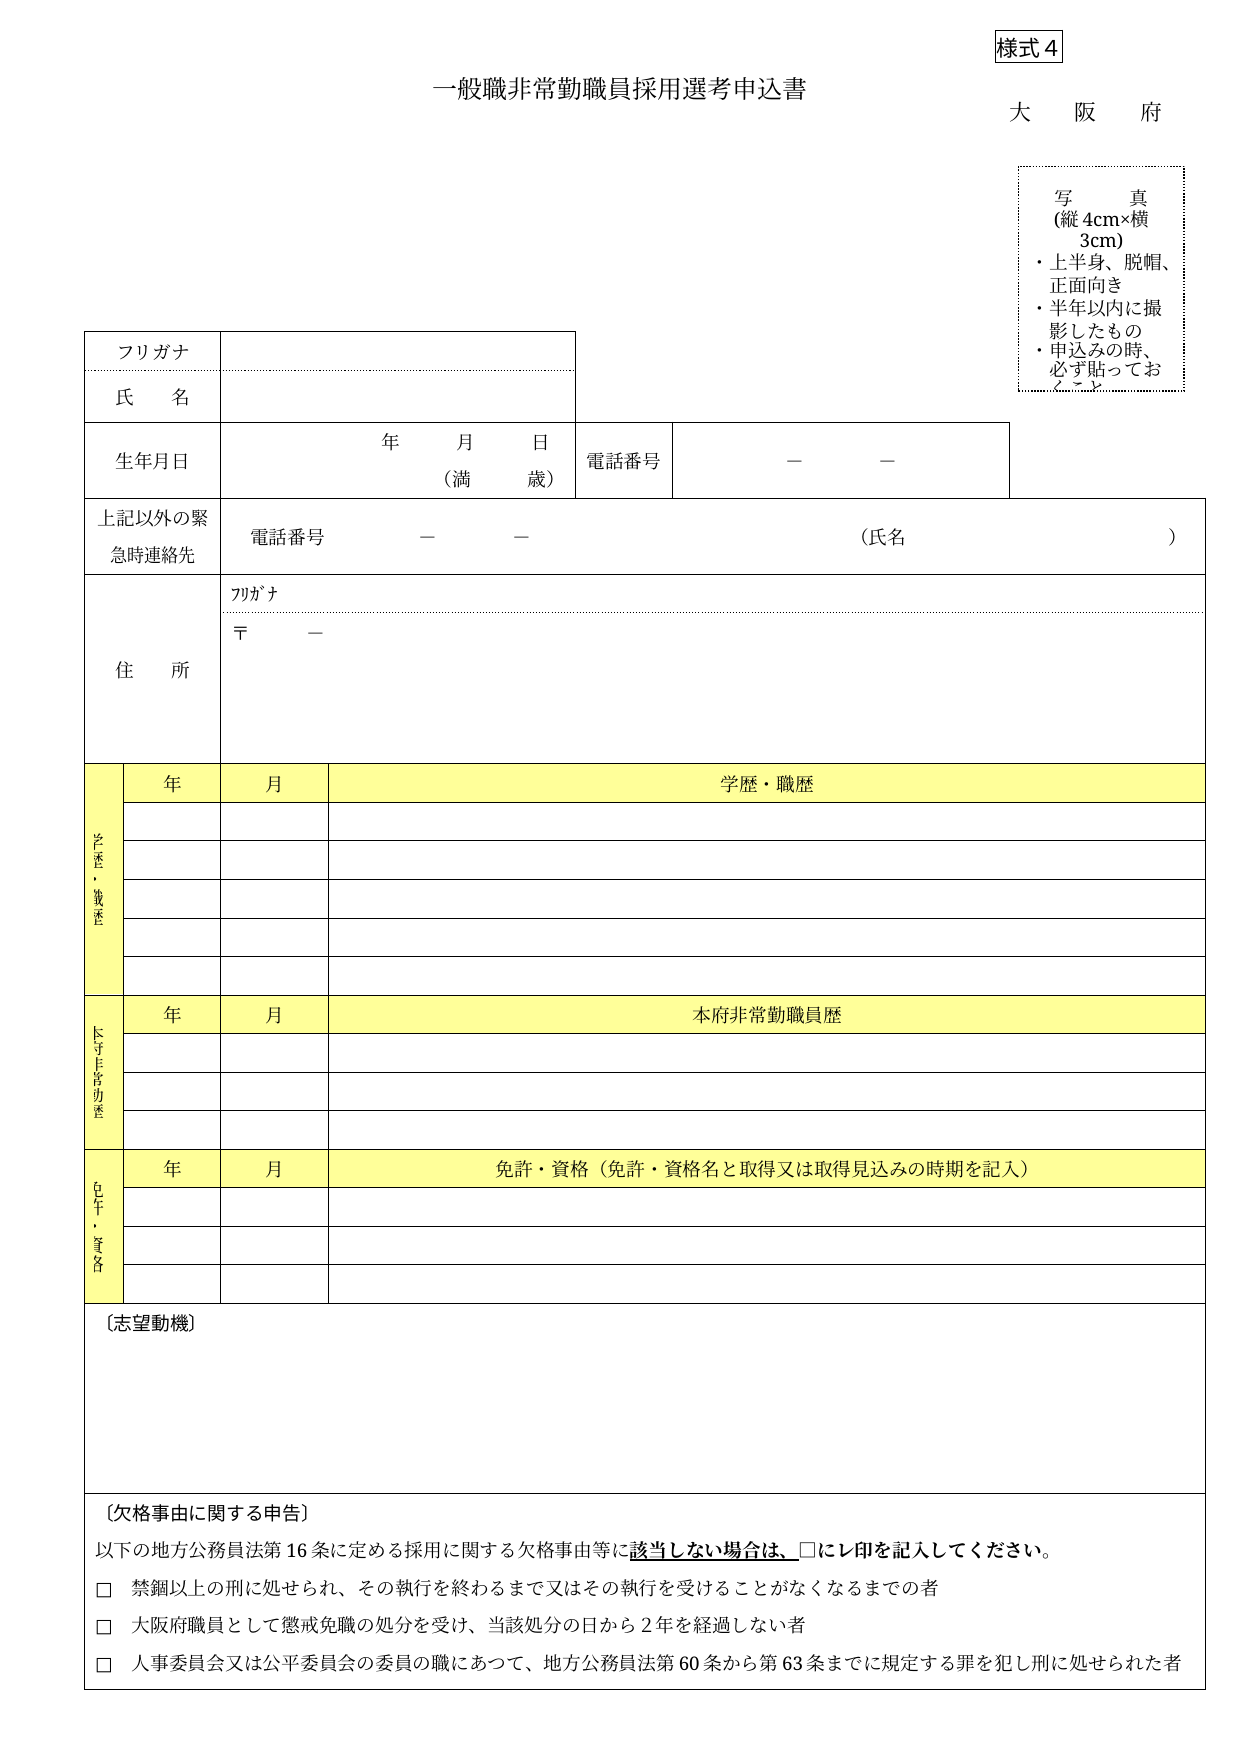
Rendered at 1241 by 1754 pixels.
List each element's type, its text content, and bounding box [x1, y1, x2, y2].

table_cell 本府非常勤職員歴 [329, 996, 1205, 1033]
table_cell [221, 919, 328, 956]
table_cell [221, 1073, 328, 1110]
table_cell [124, 957, 220, 994]
table_cell 氏 名 [85, 370, 220, 422]
table_cell 年 [124, 764, 220, 802]
table_cell [124, 803, 220, 840]
table_cell [329, 841, 1205, 879]
text 一般職非常勤職員採用選考申込書 [177, 69, 1063, 106]
table_cell [221, 1265, 328, 1303]
table_cell [329, 1265, 1205, 1303]
table_cell [221, 1188, 328, 1226]
table_header フリガナ [85, 332, 220, 370]
table_cell [124, 1265, 220, 1303]
table_cell [124, 880, 220, 917]
table_cell 電話番号 － － （氏名 ） [221, 499, 1205, 574]
table_cell [124, 919, 220, 956]
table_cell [85, 1494, 1205, 1689]
table_cell 電話番号 [576, 423, 672, 498]
table_cell 月 [221, 996, 328, 1033]
table_cell 本府非常勤歴 [85, 996, 123, 1149]
table_cell 免許・資格 [85, 1150, 123, 1303]
table_cell [329, 1227, 1205, 1264]
table_cell ﾌﾘｶﾞﾅ [221, 575, 1205, 612]
table_cell [329, 1034, 1205, 1072]
table_cell [221, 841, 328, 879]
table_cell 生年月日 [85, 423, 220, 498]
table_cell [329, 1111, 1205, 1149]
table_cell [124, 1188, 220, 1226]
table_cell 月 [221, 1150, 328, 1187]
table_cell 年 [124, 1150, 220, 1187]
table_cell [124, 1073, 220, 1110]
table_cell 学歴・職歴 [329, 764, 1205, 802]
table_cell 〔志望動機〕 [85, 1304, 1205, 1493]
table_cell [124, 1227, 220, 1264]
table_cell [124, 841, 220, 879]
table_cell [329, 880, 1205, 917]
table_cell 月 [221, 764, 328, 802]
table_cell [329, 957, 1205, 994]
table_cell 上記以外の緊急時連絡先 [85, 499, 220, 574]
table_cell [221, 1111, 328, 1149]
table_cell － － [673, 423, 1009, 498]
table_cell 学歴・職歴 [85, 764, 123, 994]
table_header [221, 332, 575, 370]
table_cell [124, 1034, 220, 1072]
table_cell [221, 1034, 328, 1072]
table_cell [329, 803, 1205, 840]
table_cell [329, 1188, 1205, 1226]
table_cell 年 月 日 （満 歳） [221, 423, 575, 498]
table_cell [221, 1227, 328, 1264]
table_cell [329, 1073, 1205, 1110]
table_cell 〒 － [221, 612, 1205, 763]
table_cell [221, 370, 575, 422]
table_cell [221, 957, 328, 994]
table_cell [124, 1111, 220, 1149]
table_cell 免許・資格（免許・資格名と取得又は取得見込みの時期を記入） [329, 1150, 1205, 1187]
table_cell [221, 803, 328, 840]
table_cell 年 [124, 996, 220, 1033]
table_cell [221, 880, 328, 917]
table_cell 住 所 [85, 575, 220, 763]
table_cell [329, 919, 1205, 956]
